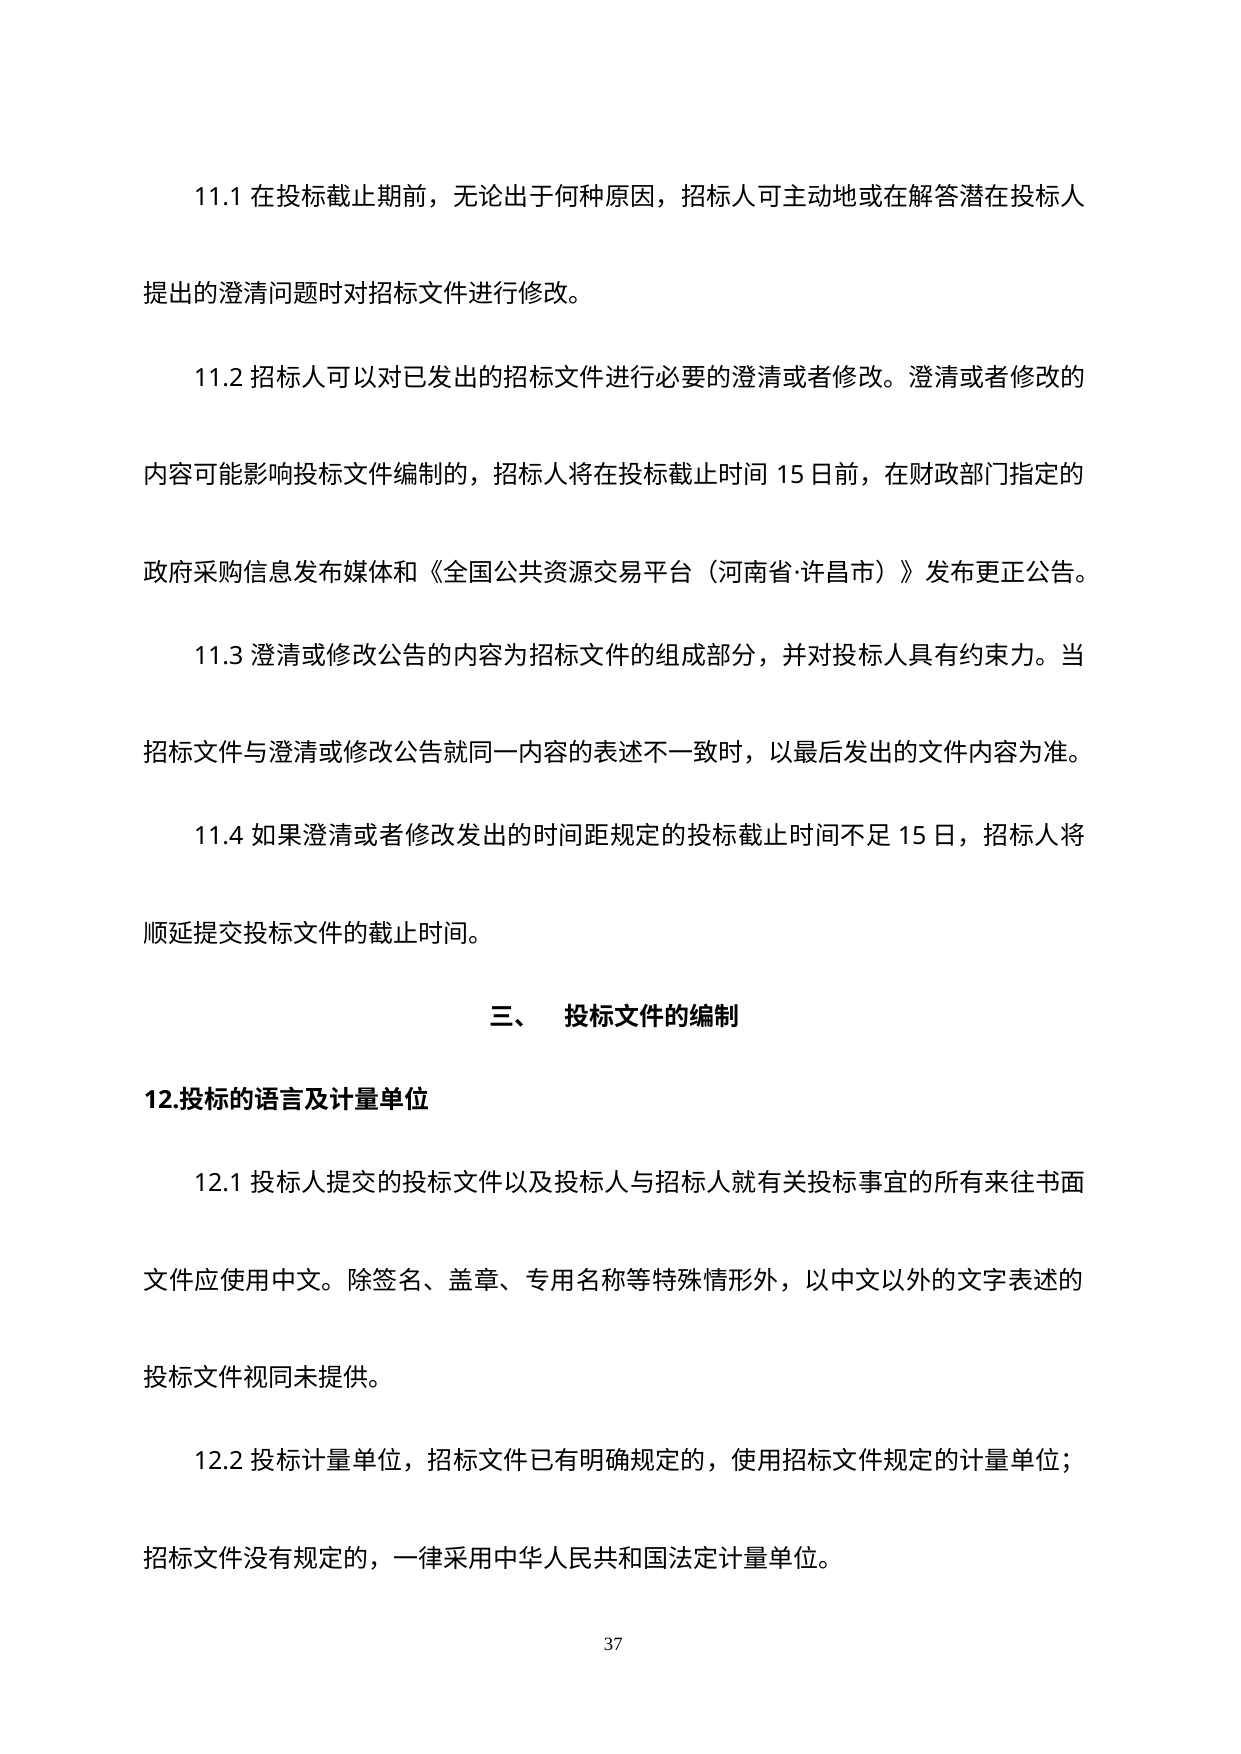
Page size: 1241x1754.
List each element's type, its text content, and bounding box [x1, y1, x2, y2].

text 12.投标的语言及计量单位 [144, 1065, 1085, 1130]
text 11.3 澄清或修改公告的内容为招标文件的组成部分，并对投标人具有约束力。当招标文件与澄清或修改公告就同一内容的表述不一致时，以最后发出的文件内容为准。 [144, 621, 1085, 783]
text 12.1 投标人提交的投标文件以及投标人与招标人就有关投标事宜的所有来往书面文件应使用中文。除签名、盖章、专用名称等特殊情形外，以中文以外的文字表述的投标文件视同未提供。 [144, 1148, 1085, 1408]
text 11.1 在投标截止期前，无论出于何种原因，招标人可主动地或在解答潜在投标人提出的澄清问题时对招标文件进行修改。 [144, 162, 1085, 324]
text 11.2 招标人可以对已发出的招标文件进行必要的澄清或者修改。澄清或者修改的内容可能影响投标文件编制的，招标人将在投标截止时间15日前，在财政部门指定的政府采购信息发布媒体和《全国公共资源交易平台（河南省·许昌市）》发布更正公告。 [144, 343, 1085, 603]
list 投标文件的编制 [144, 982, 1085, 1047]
text 11.4 如果澄清或者修改发出的时间距规定的投标截止时间不足15日，招标人将顺延提交投标文件的截止时间。 [144, 801, 1085, 964]
text 12.2 投标计量单位，招标文件已有明确规定的，使用招标文件规定的计量单位；招标文件没有规定的，一律采用中华人民共和国法定计量单位。 [144, 1426, 1085, 1589]
